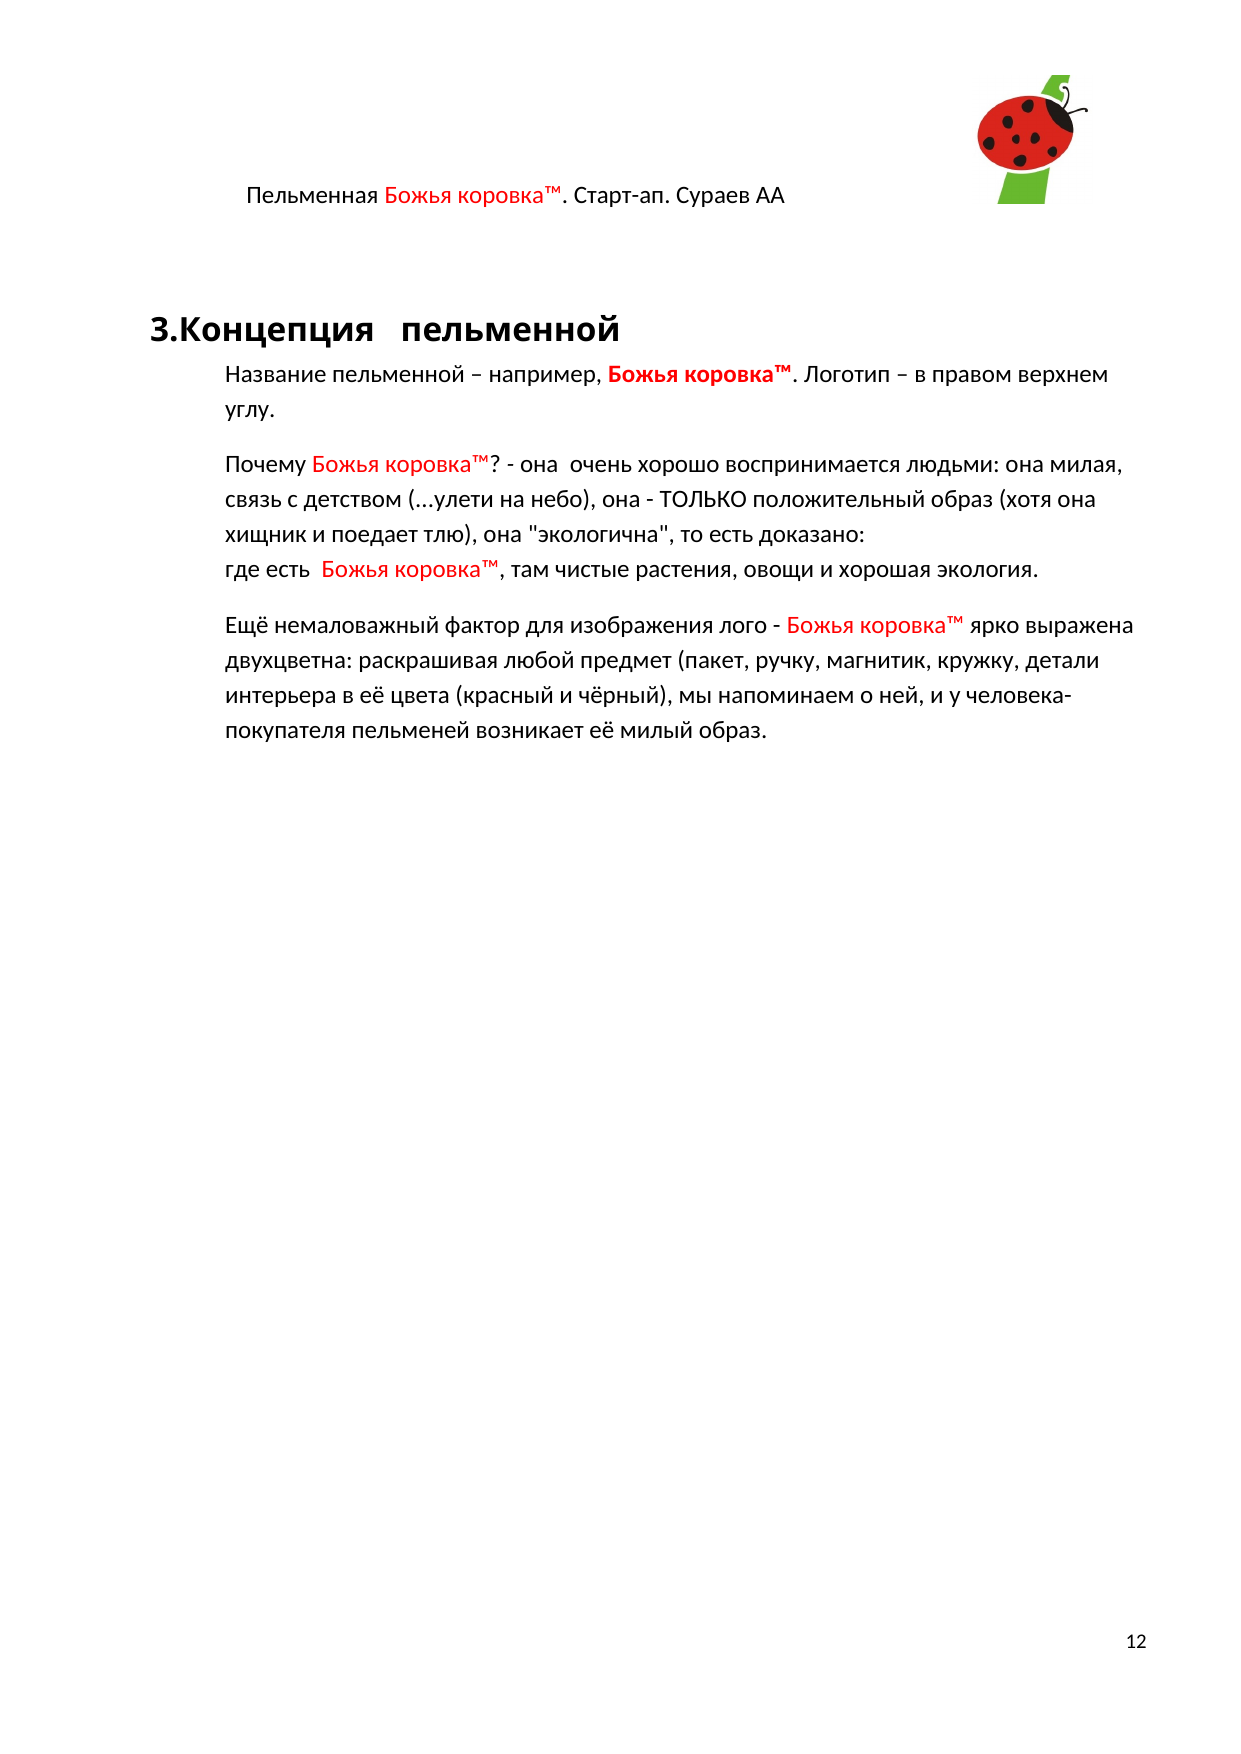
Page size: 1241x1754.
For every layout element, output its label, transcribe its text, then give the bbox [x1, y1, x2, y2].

text Ещё немаловажный фактор для изображения лого - Божья коровка™ ярко выражена двухцветна: раскрашивая любой предмет (пакет, ручку, магнитик, кружку, детали интерьера в её цвета (красный и чёрный), мы напоминаем о ней, и у человека-покупателя пельменей возникает её милый образ. [225, 609, 1146, 745]
subtitle 3.Концепция пельменной [150, 306, 1146, 351]
text Почему Божья коровка™? - она очень хорошо воспринимается людьми: она милая, связь с детством (...улети на небо), она - ТОЛЬКО положительный образ (хотя она хищник и поедает тлю), она "экологична", то есть доказано: где есть Божья коровка™, там чистые растения, овощи и хорошая экология. [225, 448, 1146, 584]
text Название пельменной – например, Божья коровка™. Логотип – в правом верхнем углу. [225, 358, 1146, 423]
picture [971, 75, 1093, 204]
